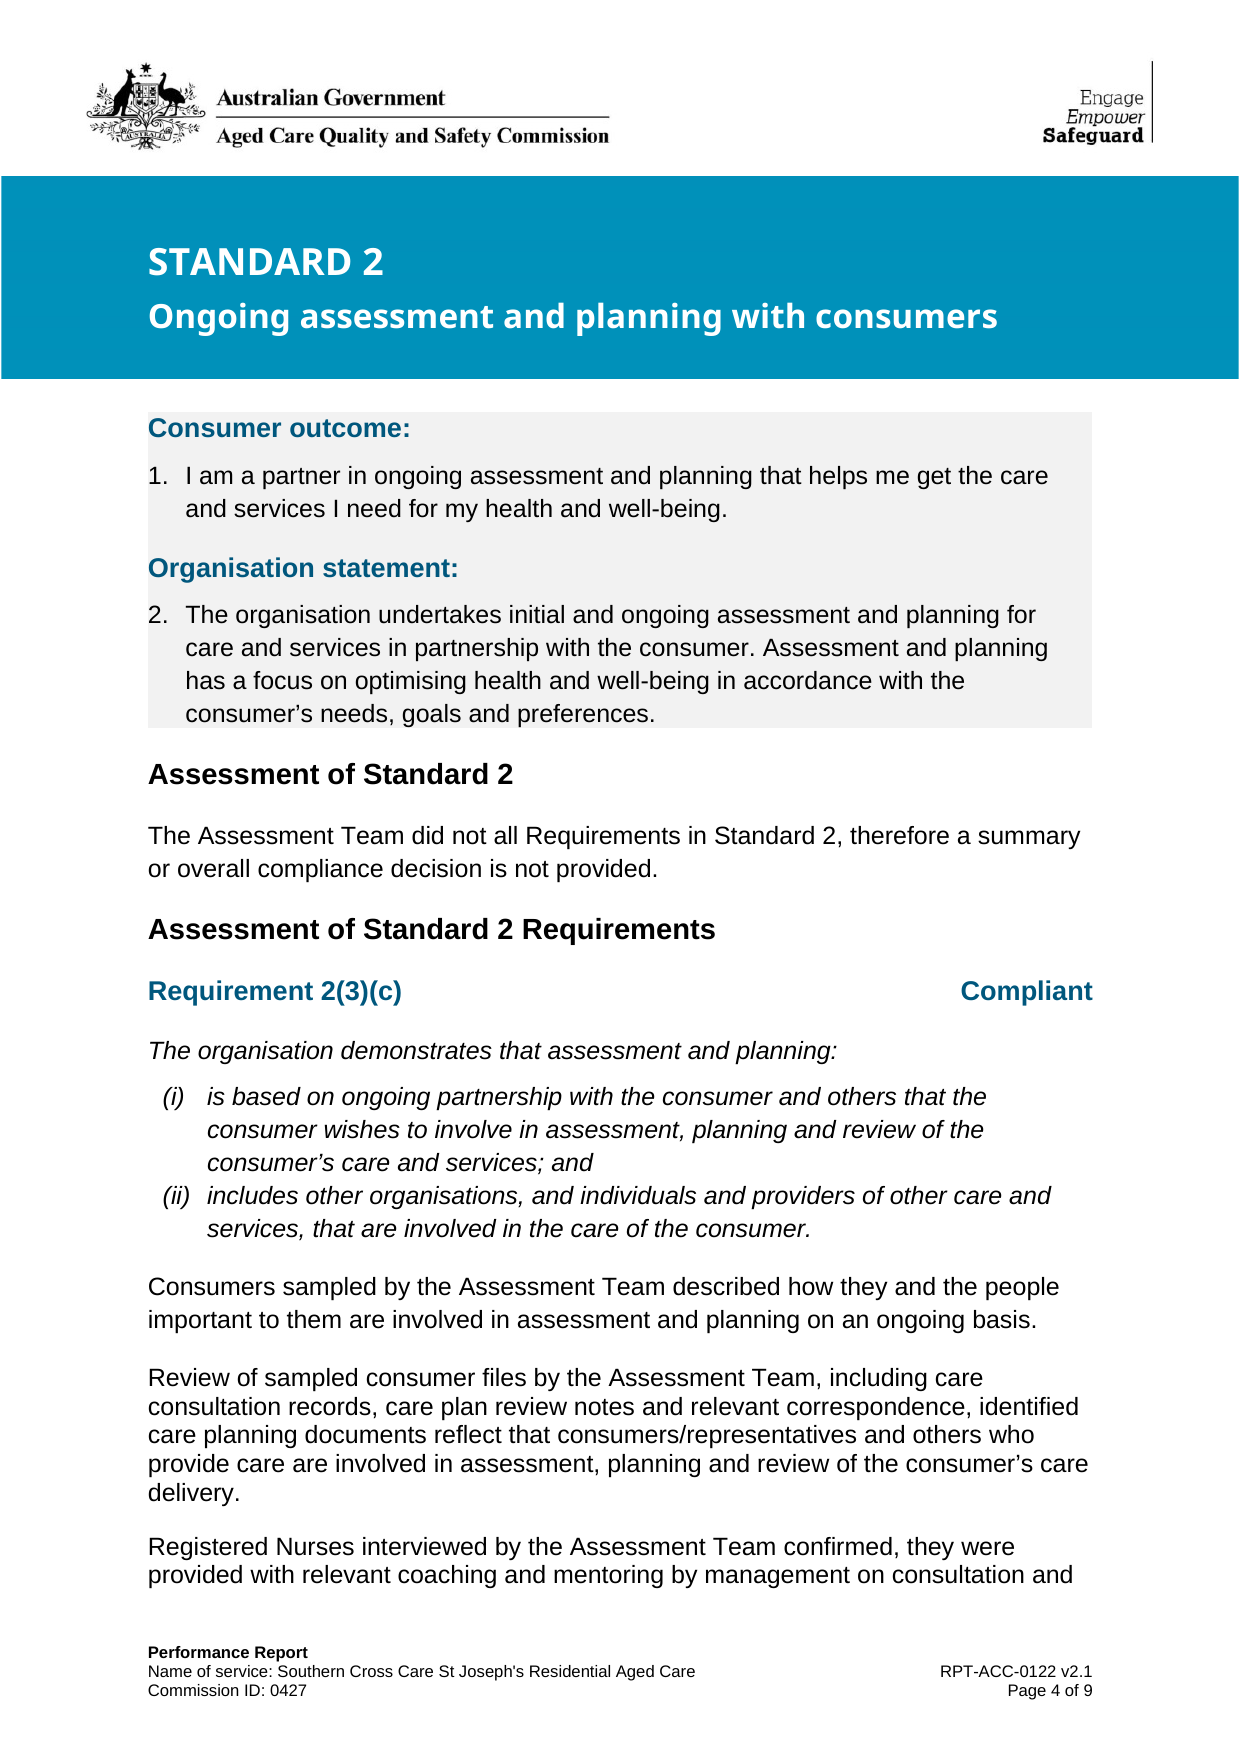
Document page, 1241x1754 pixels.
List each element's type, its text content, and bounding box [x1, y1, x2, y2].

text The organisation demonstrates that assessment and planning: [148, 1036, 1092, 1065]
subtitle Organisation statement: [148, 552, 1092, 583]
list includes other organisations, and individuals and providers of other care and services, that are involved in the care of the consumer. [162, 1181, 1092, 1243]
list is based on ongoing partnership with the consumer and others that the consumer wishes to involve in assessment, planning and review of the consumer’s care and services; and [162, 1082, 1092, 1177]
subtitle Assessment of Standard 2 [148, 757, 1092, 791]
text Review of sampled consumer files by the Assessment Team, including care consultation records, care plan review notes and relevant correspondence, identified care planning documents reflect that consumers/representatives and others who provide care are involved in assessment, planning and review of the consumer’s care delivery. [148, 1363, 1092, 1507]
picture [0, 1, 1241, 171]
text Consumers sampled by the Assessment Team described how they and the people important to them are involved in assessment and planning on an ongoing basis. [148, 1272, 1092, 1334]
subtitle STANDARD 2 Ongoing assessment and planning with consumers [148, 236, 1092, 339]
text The Assessment Team did not all Requirements in Standard 2, therefore a summary or overall compliance decision is not provided. [148, 821, 1092, 882]
subtitle Assessment of Standard 2 Requirements [148, 912, 1092, 945]
subtitle Consumer outcome: [148, 412, 1092, 443]
list The organisation undertakes initial and ongoing assessment and planning for care and services in partnership with the consumer. Assessment and planning has a focus on optimising health and well-being in accordance with the consumer’s needs, goals and preferences. [148, 600, 1092, 728]
subtitle I am a partner in ongoing assessment and planning that helps me get the care and services I need for my health and well-being. [148, 461, 1092, 522]
subtitle Requirement 2(3)(c) Compliant [148, 975, 1092, 1007]
